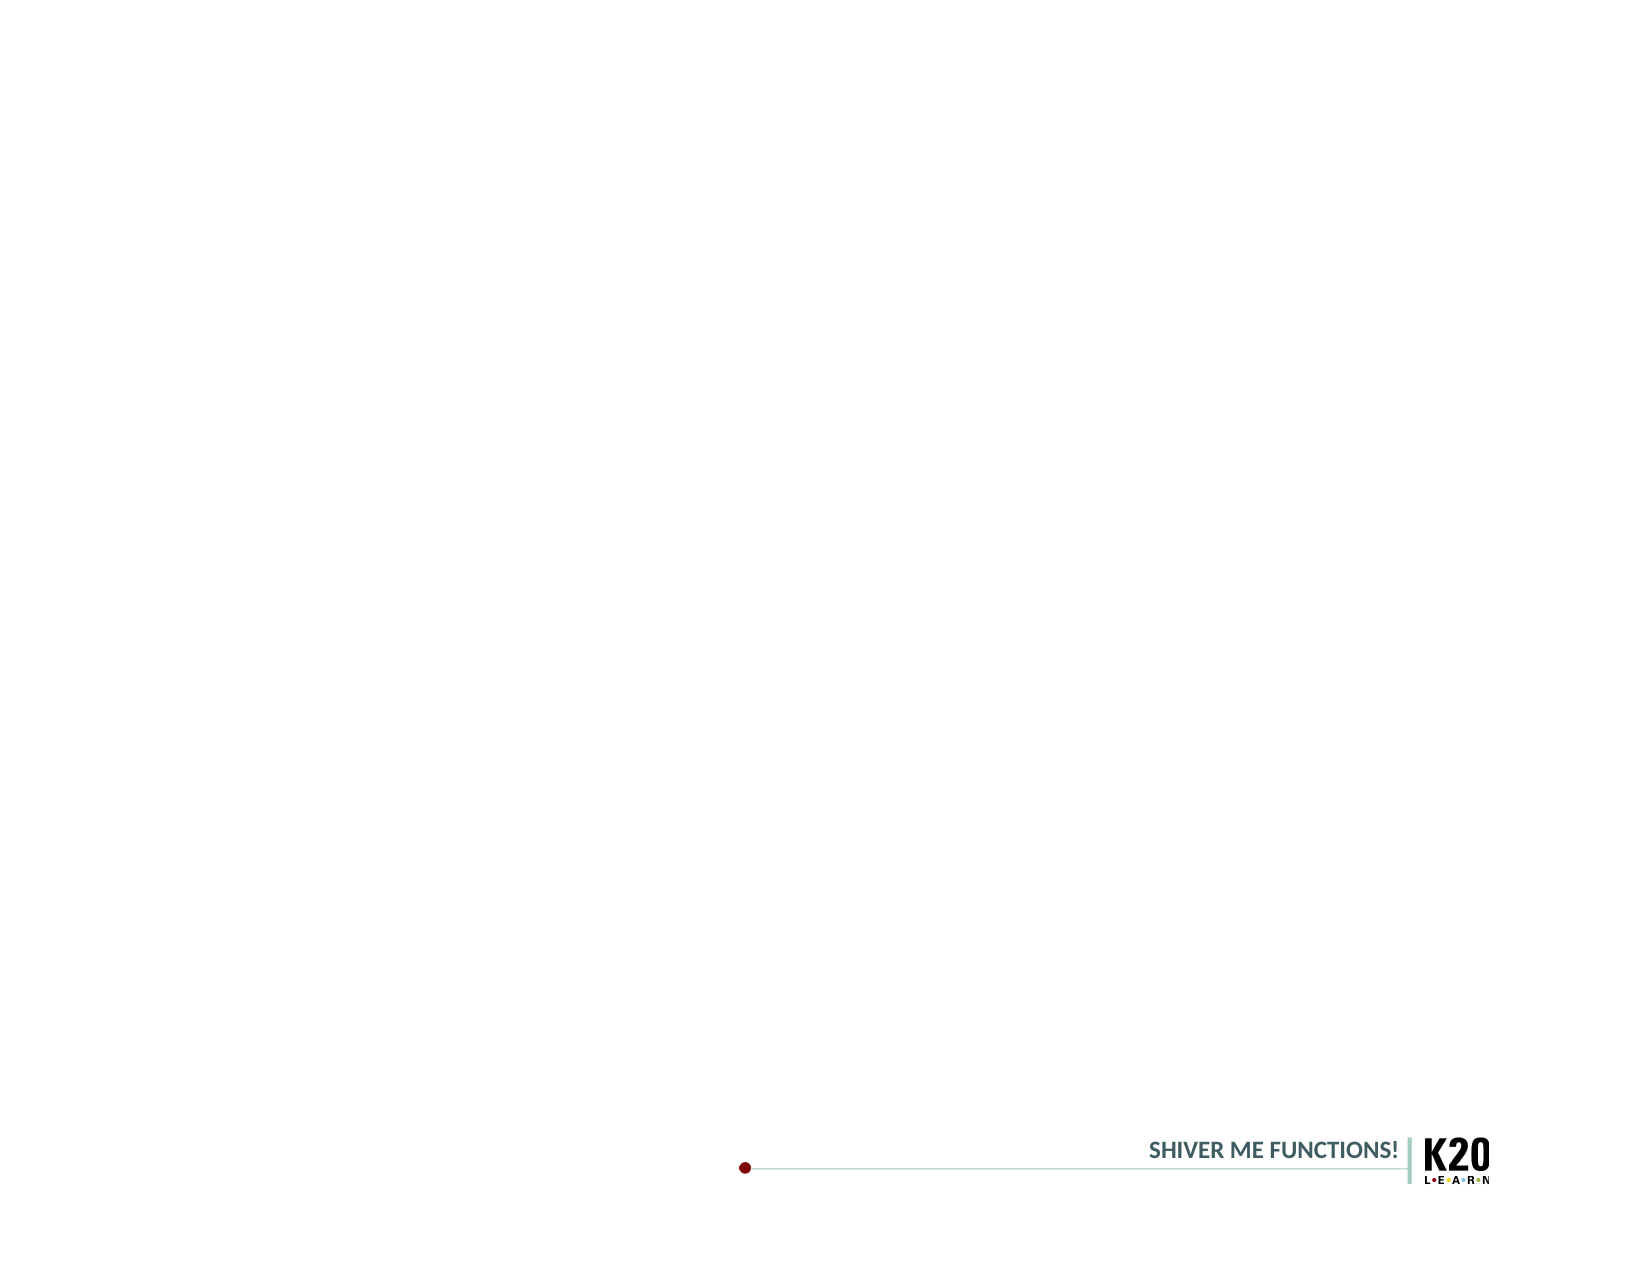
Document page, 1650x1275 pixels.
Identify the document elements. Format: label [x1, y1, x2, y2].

picture [739, 1134, 1489, 1187]
